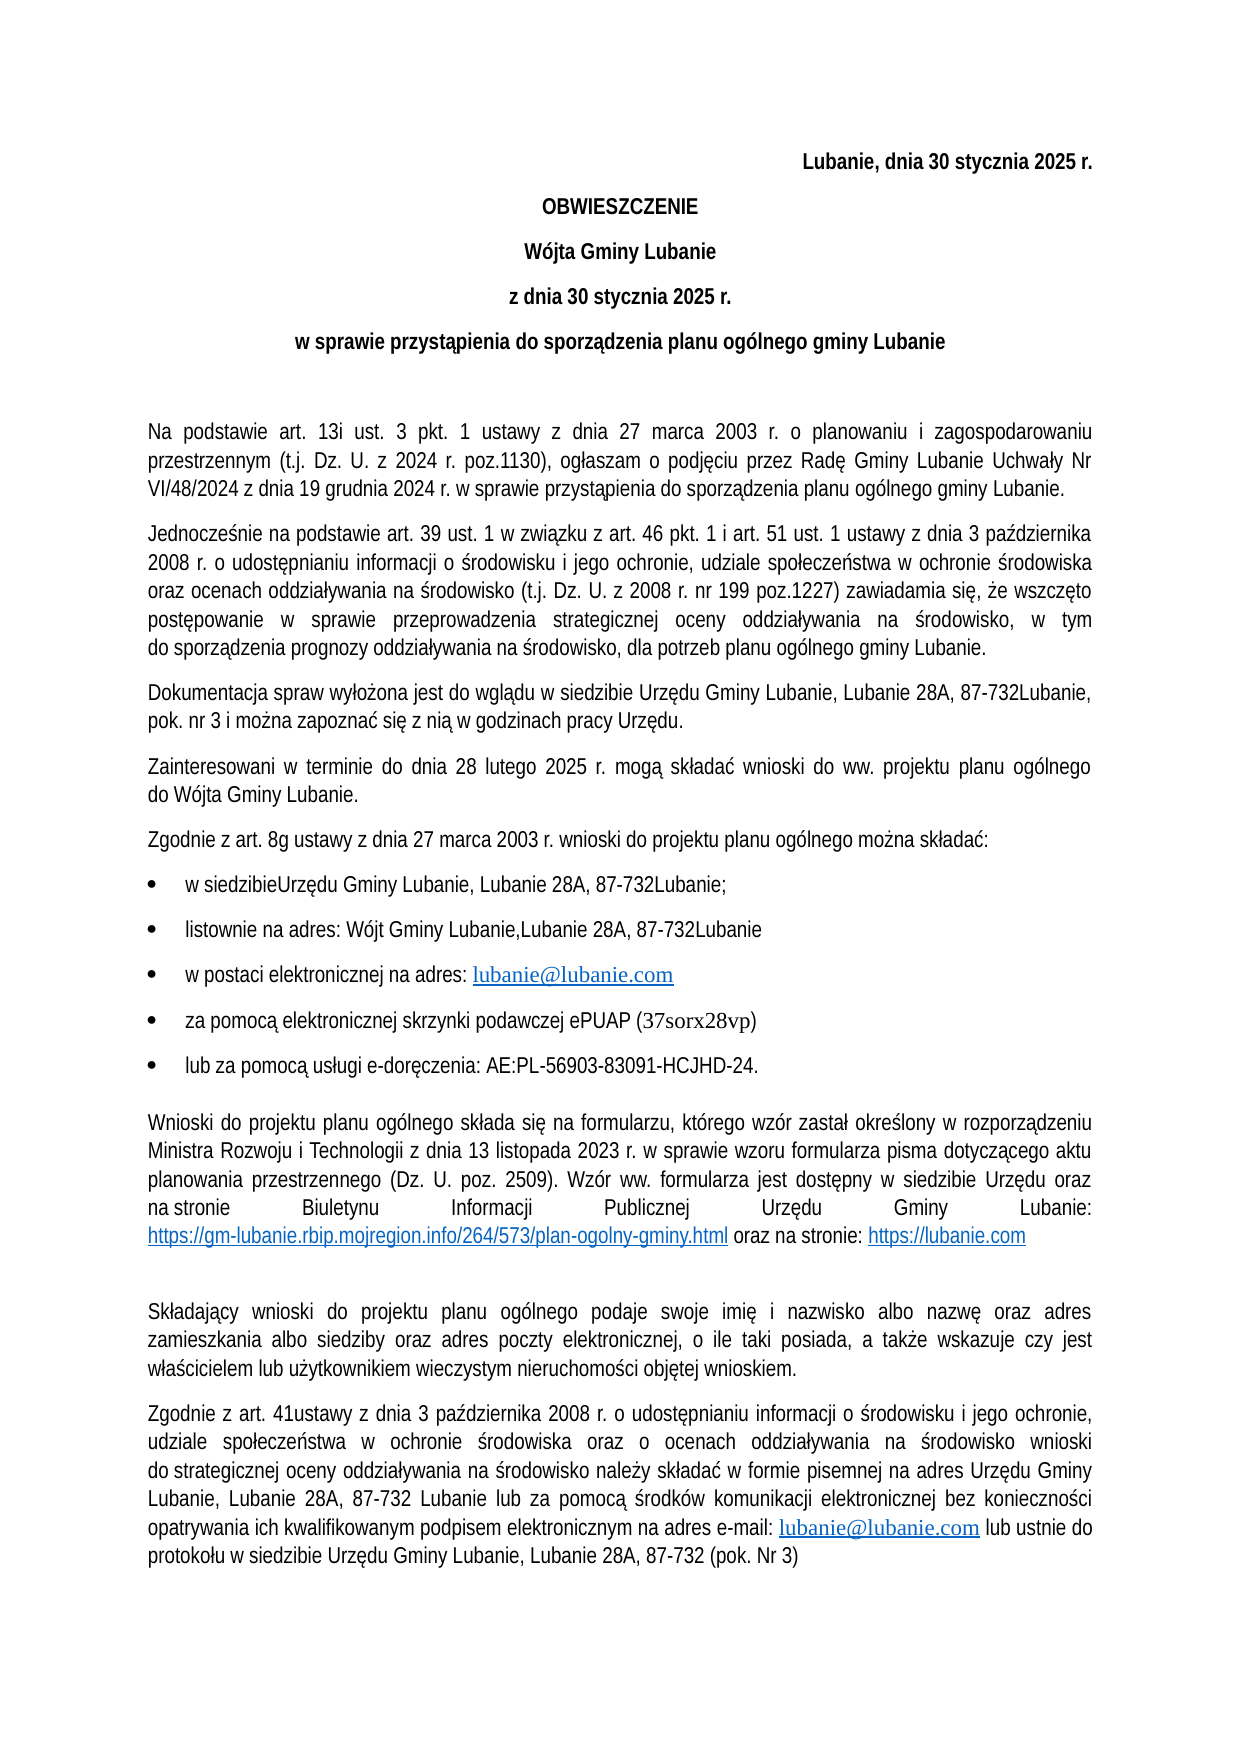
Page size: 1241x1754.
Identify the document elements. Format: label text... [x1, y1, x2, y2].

list listownie na adres: Wójt Gminy Lubanie,Lubanie 28A, 87-732Lubanie [148, 916, 1093, 943]
list za pomocą elektronicznej skrzynki podawczej ePUAP (37sorx28vp) [148, 1007, 1093, 1033]
text Zgodnie z art. 8g ustawy z dnia 27 marca 2003 r. wnioski do projektu planu ogólnego można składać: [148, 826, 1093, 852]
text Zainteresowani w terminie do dnia 28 lutego 2025 r. mogą składać wnioski do ww. projektu planu ogólnego do Wójta Gminy Lubanie. [148, 753, 1093, 807]
text Wnioski do projektu planu ogólnego składa się na formularzu, którego wzór zastał określony w rozporządzeniu Ministra Rozwoju i Technologii z dnia 13 listopada 2023 r. w sprawie wzoru formularza pisma dotyczącego aktu planowania przestrzennego (Dz. U. poz. 2509). Wzór ww. formularza jest dostępny w siedzibie Urzędu oraz na stronie Biuletynu Informacji Publicznej Urzędu Gminy Lubanie: https://gm-lubanie.rbip.mojregion.info/264/573/plan-ogolny-gminy.html oraz na stronie: https://lubanie.com [148, 1109, 1093, 1249]
text Zgodnie z art. 41ustawy z dnia 3 października 2008 r. o udostępnianiu informacji o środowisku i jego ochronie, udziale społeczeństwa w ochronie środowiska oraz o ocenach oddziaływania na środowisko wnioski do strategicznej oceny oddziaływania na środowisko należy składać w formie pisemnej na adres Urzędu Gminy Lubanie, Lubanie 28A, 87-732 Lubanie lub za pomocą środków komunikacji elektronicznej bez konieczności opatrywania ich kwalifikowanym podpisem elektronicznym na adres e-mail: lubanie@lubanie.com lub ustnie do protokołu w siedzibie Urzędu Gminy Lubanie, Lubanie 28A, 87-732 (pok. Nr 3) [148, 1400, 1093, 1568]
text Dokumentacja spraw wyłożona jest do wglądu w siedzibie Urzędu Gminy Lubanie, Lubanie 28A, 87-732Lubanie, pok. nr 3 i można zapoznać się z nią w godzinach pracy Urzędu. [148, 679, 1093, 734]
list w siedzibieUrzędu Gminy Lubanie, Lubanie 28A, 87-732Lubanie; [148, 871, 1093, 898]
text Składający wnioski do projektu planu ogólnego podaje swoje imię i nazwisko albo nazwę oraz adres zamieszkania albo siedziby oraz adres poczty elektronicznej, o ile taki posiada, a także wskazuje czy jest właścicielem lub użytkownikiem wieczystym nieruchomości objętej wnioskiem. [148, 1298, 1093, 1381]
text w sprawie przystąpienia do sporządzenia planu ogólnego gminy Lubanie [148, 328, 1093, 354]
list w postaci elektronicznej na adres: lubanie@lubanie.com [148, 961, 1093, 988]
text Jednocześnie na podstawie art. 39 ust. 1 w związku z art. 46 pkt. 1 i art. 51 ust. 1 ustawy z dnia 3 października 2008 r. o udostępnianiu informacji o środowisku i jego ochronie, udziale społeczeństwa w ochronie środowiska oraz ocenach oddziaływania na środowisko (t.j. Dz. U. z 2008 r. nr 199 poz.1227) zawiadamia się, że wszczęto postępowanie w sprawie przeprowadzenia strategicznej oceny oddziaływania na środowisko, w tym do sporządzenia prognozy oddziaływania na środowisko, dla potrzeb planu ogólnego gminy Lubanie. [148, 520, 1093, 660]
text Lubanie, dnia 30 stycznia 2025 r. [148, 148, 1093, 174]
text Na podstawie art. 13i ust. 3 pkt. 1 ustawy z dnia 27 marca 2003 r. o planowaniu i zagospodarowaniu przestrzennym (t.j. Dz. U. z 2024 r. poz.1130), ogłaszam o podjęciu przez Radę Gminy Lubanie Uchwały Nr VI/48/2024 z dnia 19 grudnia 2024 r. w sprawie przystąpienia do sporządzenia planu ogólnego gminy Lubanie. [148, 418, 1093, 501]
list lub za pomocą usługi e-doręczenia: AE:PL-56903-83091-HCJHD-24. [148, 1052, 1093, 1078]
text OBWIESZCZENIE [148, 193, 1093, 219]
text Wójta Gminy Lubanie [148, 238, 1093, 264]
text z dnia 30 stycznia 2025 r. [148, 283, 1093, 309]
